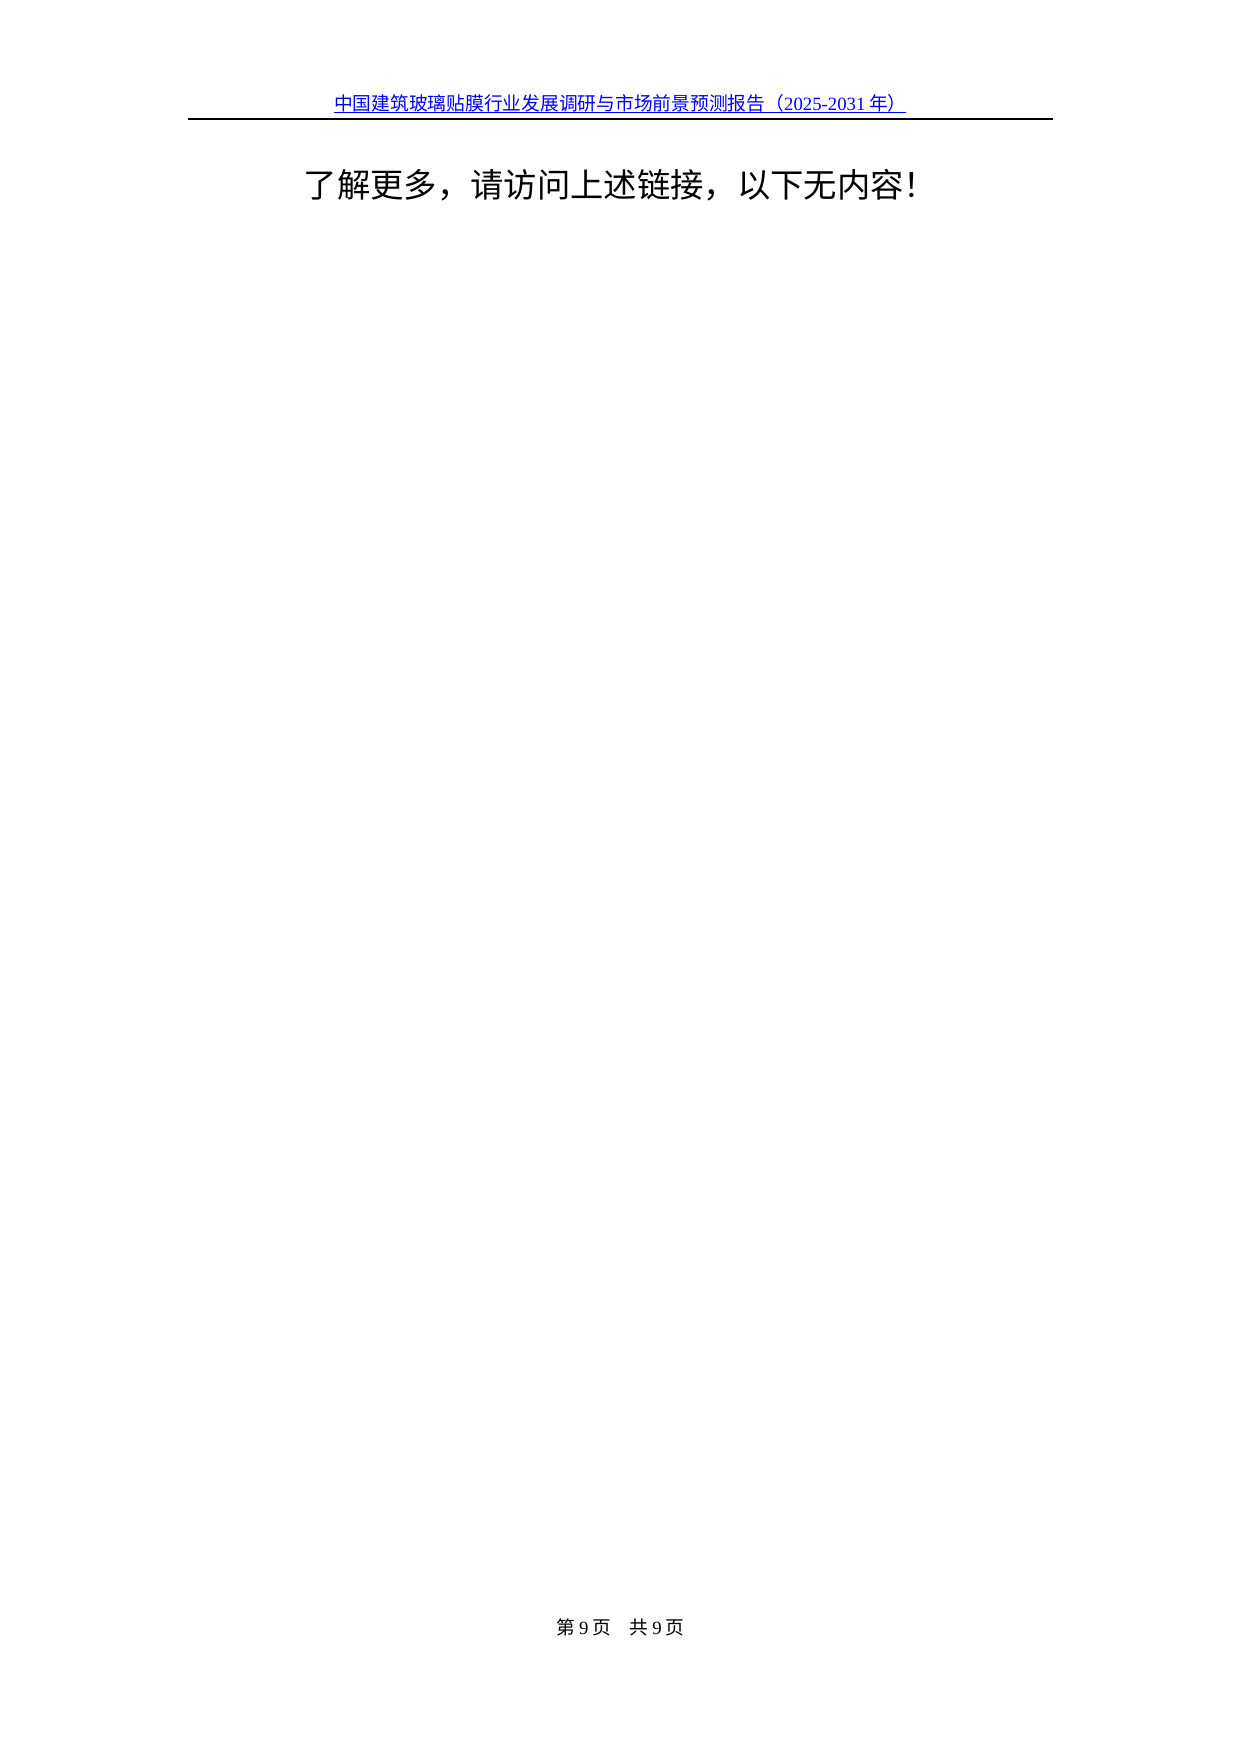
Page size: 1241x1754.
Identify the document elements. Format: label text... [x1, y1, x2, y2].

title 了解更多，请访问上述链接，以下无内容！ [187, 150, 1053, 215]
